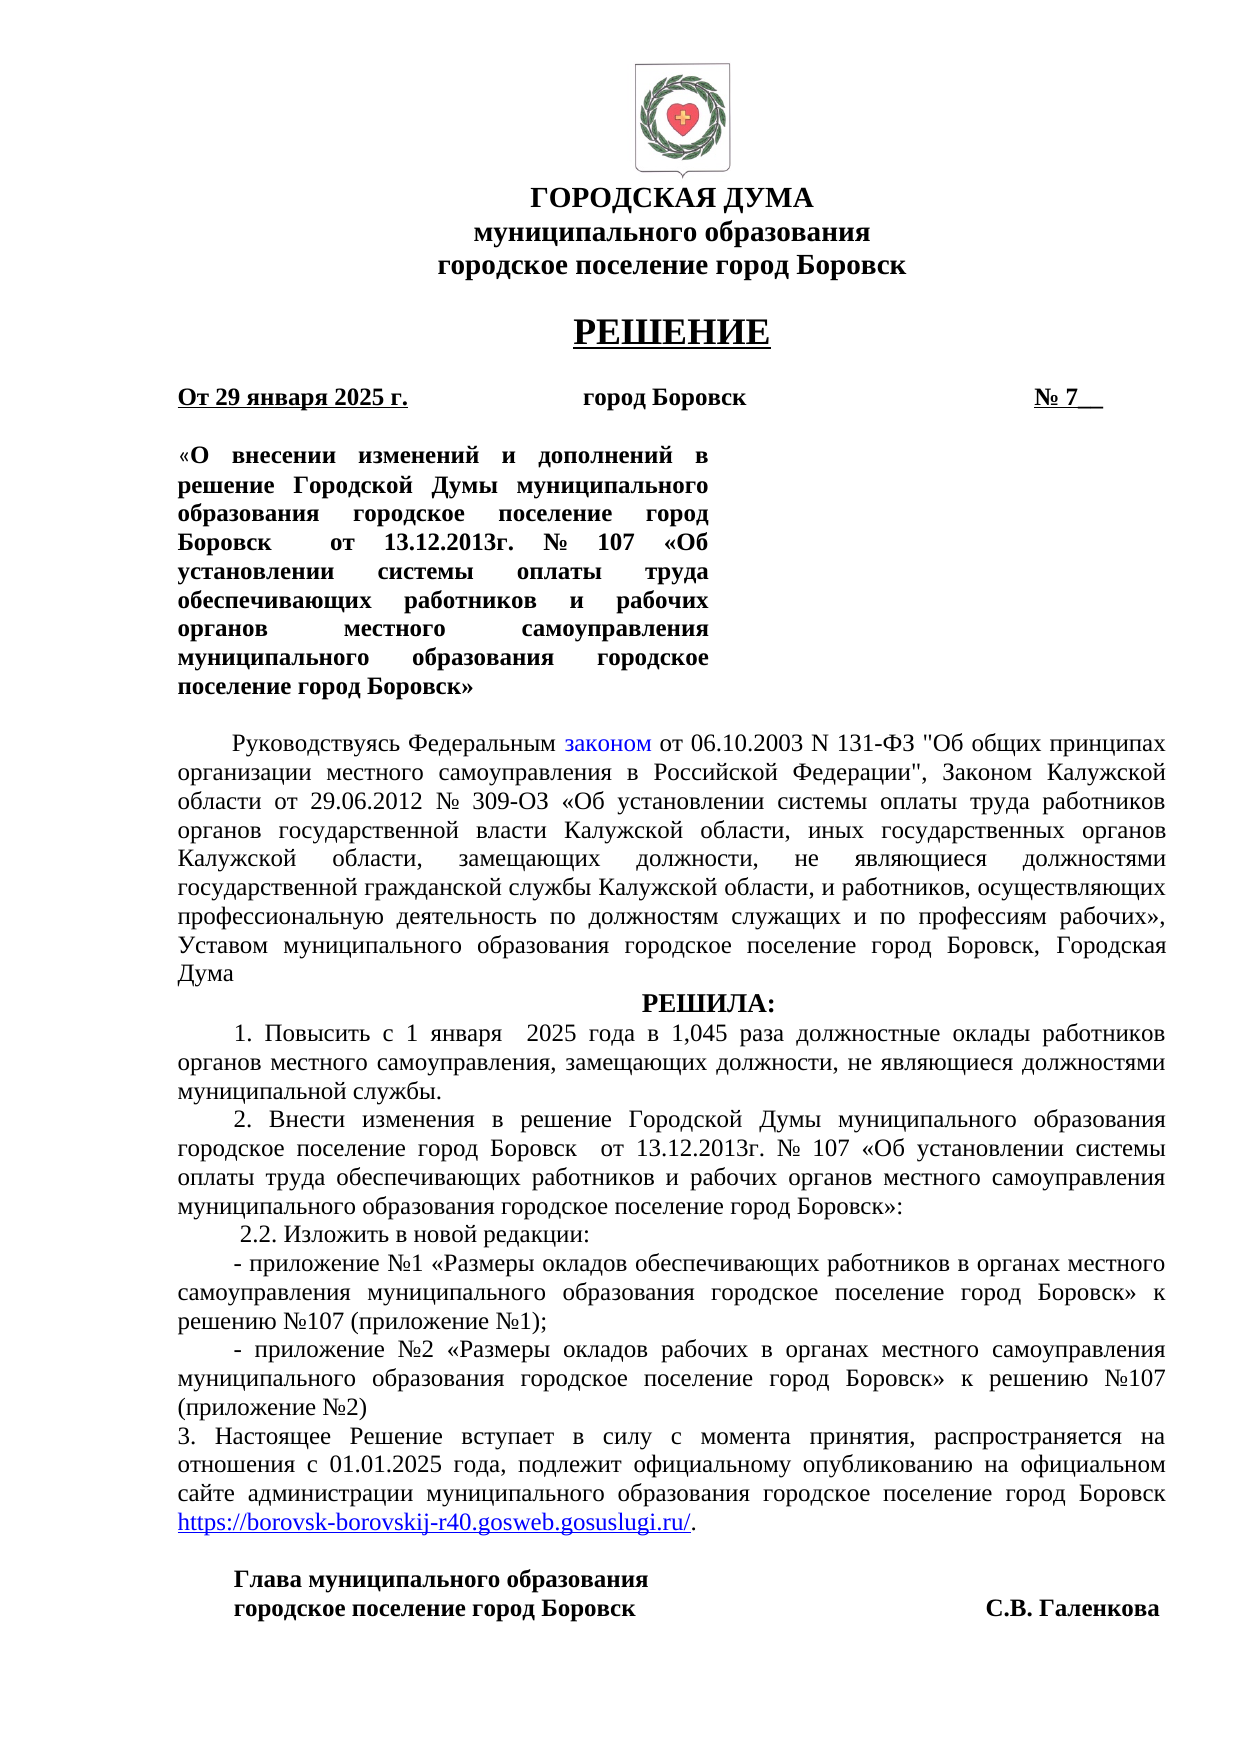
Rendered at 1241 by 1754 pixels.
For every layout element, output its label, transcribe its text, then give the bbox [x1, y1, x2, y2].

text 3. Настоящее Решение вступает в силу с момента принятия, распространяется на отношения с 01.01.2025 года, подлежит официальному опубликованию на официальном сайте администрации муниципального образования городское поселение город Боровск https://borovsk-borovskij-r40.gosweb.gosuslugi.ru/. [177, 1421, 1167, 1536]
text городское поселение город Боровск С.В. Галенкова [177, 1593, 1167, 1622]
text Глава муниципального образования [177, 1564, 1167, 1593]
text РЕШИЛА: [177, 987, 1167, 1018]
subtitle муниципального образования [177, 214, 1167, 247]
text - приложение №2 «Размеры окладов рабочих в органах местного самоуправления муниципального образования городское поселение город Боровск» к решению №107 (приложение №2) [177, 1334, 1167, 1421]
title «О внесении изменений и дополнений в решение Городской Думы муниципального образования городское поселение город Боровск от 13.12.2013г. № 107 «Об установлении системы оплаты труда обеспечивающих работников и рабочих органов местного самоуправления муниципального образования городское поселение город Боровск» [177, 439, 709, 700]
picture [627, 61, 732, 182]
text - приложение №1 «Размеры окладов обеспечивающих работников в органах местного самоуправления муниципального образования городское поселение город Боровск» к решению №107 (приложение №1); [177, 1248, 1167, 1334]
text ГОРОДСКАЯ ДУМА [177, 180, 1167, 214]
subtitle РЕШЕНИЕ [177, 310, 1167, 353]
text От 29 января 2025 г. город Боровск № 7__ [177, 382, 1167, 410]
text 1. Повысить с 1 января 2025 года в 1,045 раза должностные оклады работников органов местного самоуправления, замещающих должности, не являющиеся должностями муниципальной службы. [177, 1018, 1167, 1104]
text 2.2. Изложить в новой редакции: [177, 1219, 1167, 1248]
text Руководствуясь Федеральным законом от 06.10.2003 N 131-ФЗ "Об общих принципах организации местного самоуправления в Российской Федерации", Законом Калужской области от 29.06.2012 № 309-ОЗ «Об установлении системы оплаты труда работников органов государственной власти Калужской области, иных государственных органов Калужской области, замещающих должности, не являющиеся должностями государственной гражданской службы Калужской области, и работников, осуществляющих профессиональную деятельность по должностям служащих и по профессиям рабочих», Уставом муниципального образования городское поселение город Боровск, Городская Дума [177, 728, 1167, 987]
text городское поселение город Боровск [177, 247, 1167, 281]
text 2. Внести изменения в решение Городской Думы муниципального образования городское поселение город Боровск от 13.12.2013г. № 107 «Об установлении системы оплаты труда обеспечивающих работников и рабочих органов местного самоуправления муниципального образования городское поселение город Боровск»: [177, 1104, 1167, 1219]
